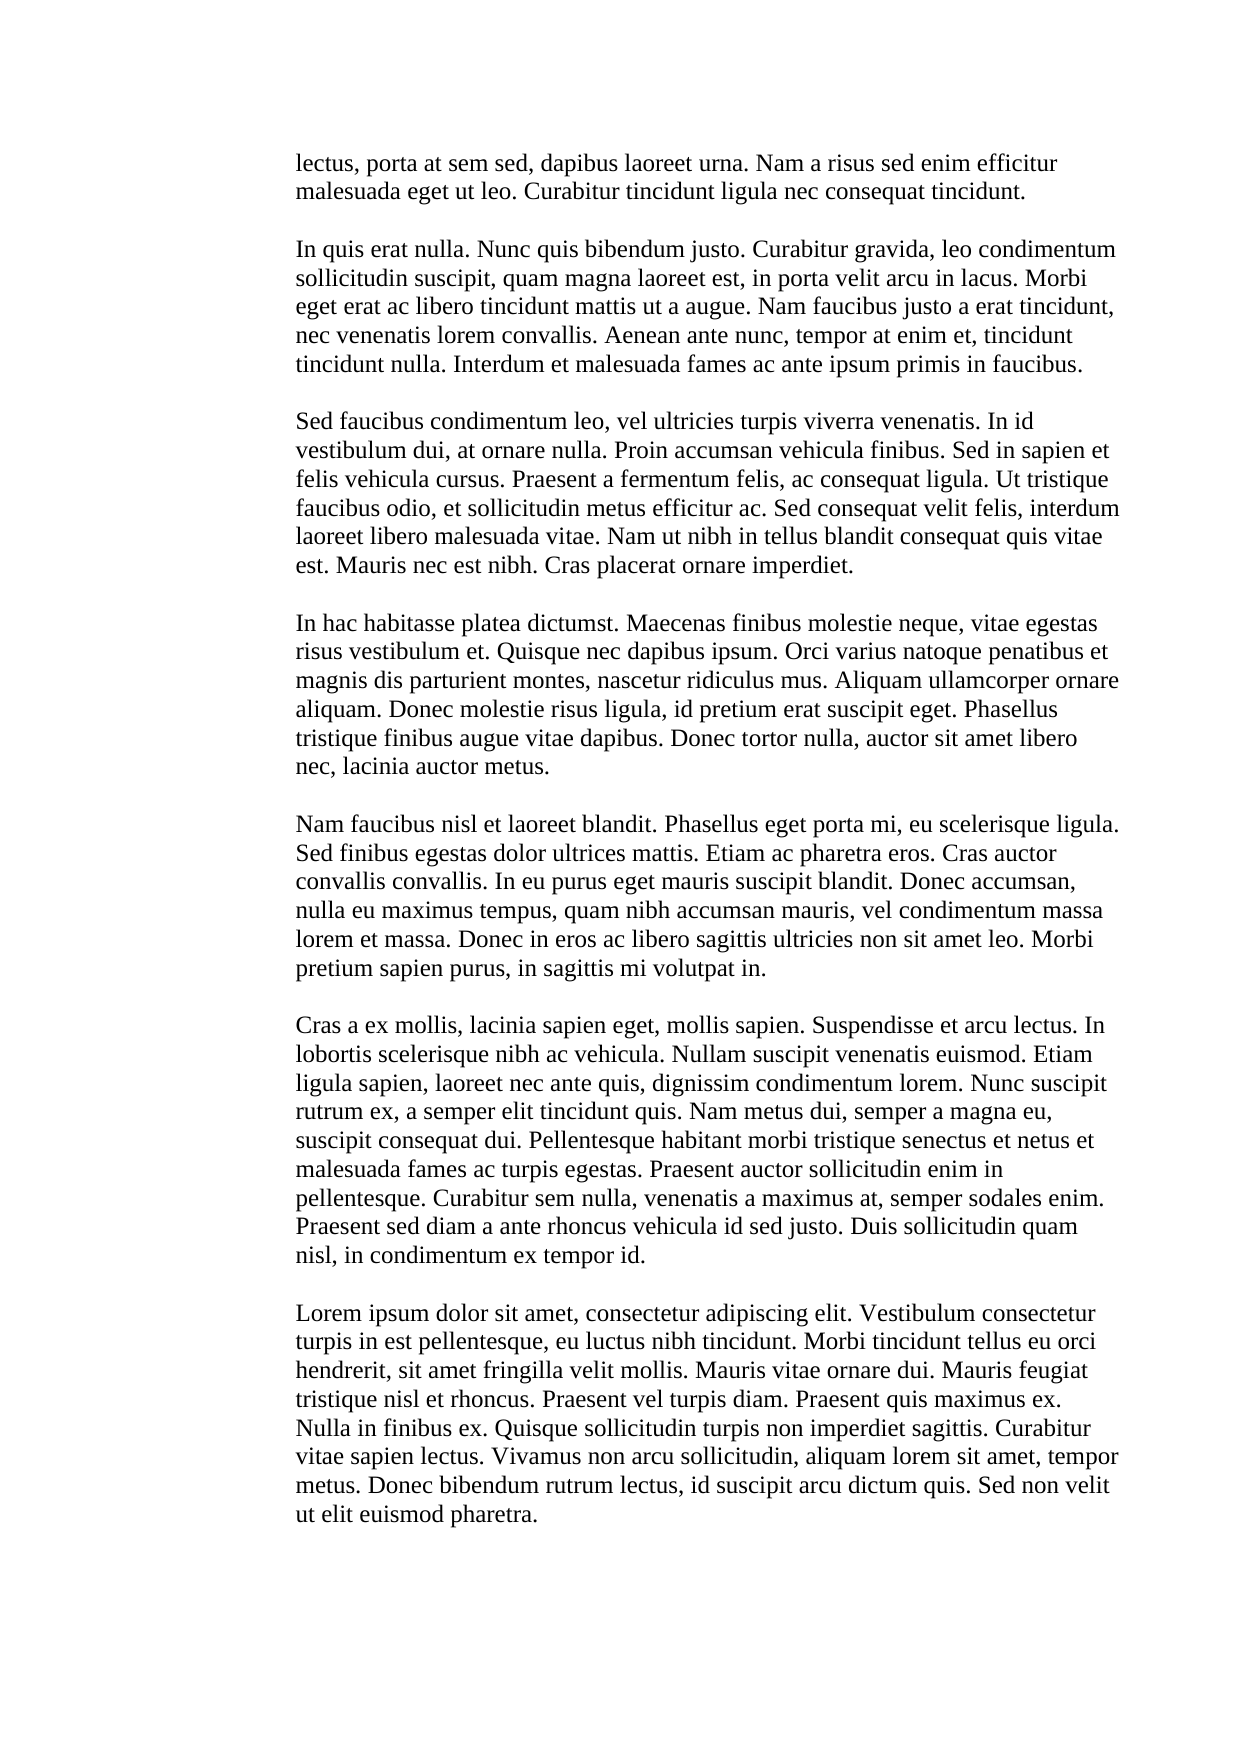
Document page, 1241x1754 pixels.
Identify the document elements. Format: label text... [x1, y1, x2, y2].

text Lorem ipsum dolor sit amet, consectetur adipiscing elit. Vestibulum consectetur turpis in est pellentesque, eu luctus nibh tincidunt. Morbi tincidunt tellus eu orci hendrerit, sit amet fringilla velit mollis. Mauris vitae ornare dui. Mauris feugiat tristique nisl et rhoncus. Praesent vel turpis diam. Praesent quis maximus ex. Nulla in finibus ex. Quisque sollicitudin turpis non imperdiet sagittis. Curabitur vitae sapien lectus. Vivamus non arcu sollicitudin, aliquam lorem sit amet, tempor metus. Donec bibendum rutrum lectus, id suscipit arcu dictum quis. Sed non velit ut elit euismod pharetra. [295, 1298, 1122, 1528]
text Sed faucibus condimentum leo, vel ultricies turpis viverra venenatis. In id vestibulum dui, at ornare nulla. Proin accumsan vehicula finibus. Sed in sapien et felis vehicula cursus. Praesent a fermentum felis, ac consequat ligula. Ut tristique faucibus odio, et sollicitudin metus efficitur ac. Sed consequat velit felis, interdum laoreet libero malesuada vitae. Nam ut nibh in tellus blandit consequat quis vitae est. Mauris nec est nibh. Cras placerat ornare imperdiet. [295, 406, 1122, 579]
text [295, 148, 1122, 205]
text Cras a ex mollis, lacinia sapien eget, mollis sapien. Suspendisse et arcu lectus. In lobortis scelerisque nibh ac vehicula. Nullam suscipit venenatis euismod. Etiam ligula sapien, laoreet nec ante quis, dignissim condimentum lorem. Nunc suscipit rutrum ex, a semper elit tincidunt quis. Nam metus dui, semper a magna eu, suscipit consequat dui. Pellentesque habitant morbi tristique senectus et netus et malesuada fames ac turpis egestas. Praesent auctor sollicitudin enim in pellentesque. Curabitur sem nulla, venenatis a maximus at, semper sodales enim. Praesent sed diam a ante rhoncus vehicula id sed justo. Duis sollicitudin quam nisl, in condimentum ex tempor id. [295, 1010, 1122, 1269]
text Nam faucibus nisl et laoreet blandit. Phasellus eget porta mi, eu scelerisque ligula. Sed finibus egestas dolor ultrices mattis. Etiam ac pharetra eros. Cras auctor convallis convallis. In eu purus eget mauris suscipit blandit. Donec accumsan, nulla eu maximus tempus, quam nibh accumsan mauris, vel condimentum massa lorem et massa. Donec in eros ac libero sagittis ultricies non sit amet leo. Morbi pretium sapien purus, in sagittis mi volutpat in. [295, 809, 1122, 981]
text In quis erat nulla. Nunc quis bibendum justo. Curabitur gravida, leo condimentum sollicitudin suscipit, quam magna laoreet est, in porta velit arcu in lacus. Morbi eget erat ac libero tincidunt mattis ut a augue. Nam faucibus justo a erat tincidunt, nec venenatis lorem convallis. Aenean ante nunc, tempor at enim et, tincidunt tincidunt nulla. Interdum et malesuada fames ac ante ipsum primis in faucibus. [295, 234, 1122, 378]
text In hac habitasse platea dictumst. Maecenas finibus molestie neque, vitae egestas risus vestibulum et. Quisque nec dapibus ipsum. Orci varius natoque penatibus et magnis dis parturient montes, nascetur ridiculus mus. Aliquam ullamcorper ornare aliquam. Donec molestie risus ligula, id pretium erat suscipit eget. Phasellus tristique finibus augue vitae dapibus. Donec tortor nulla, auctor sit amet libero nec, lacinia auctor metus. [295, 608, 1122, 780]
